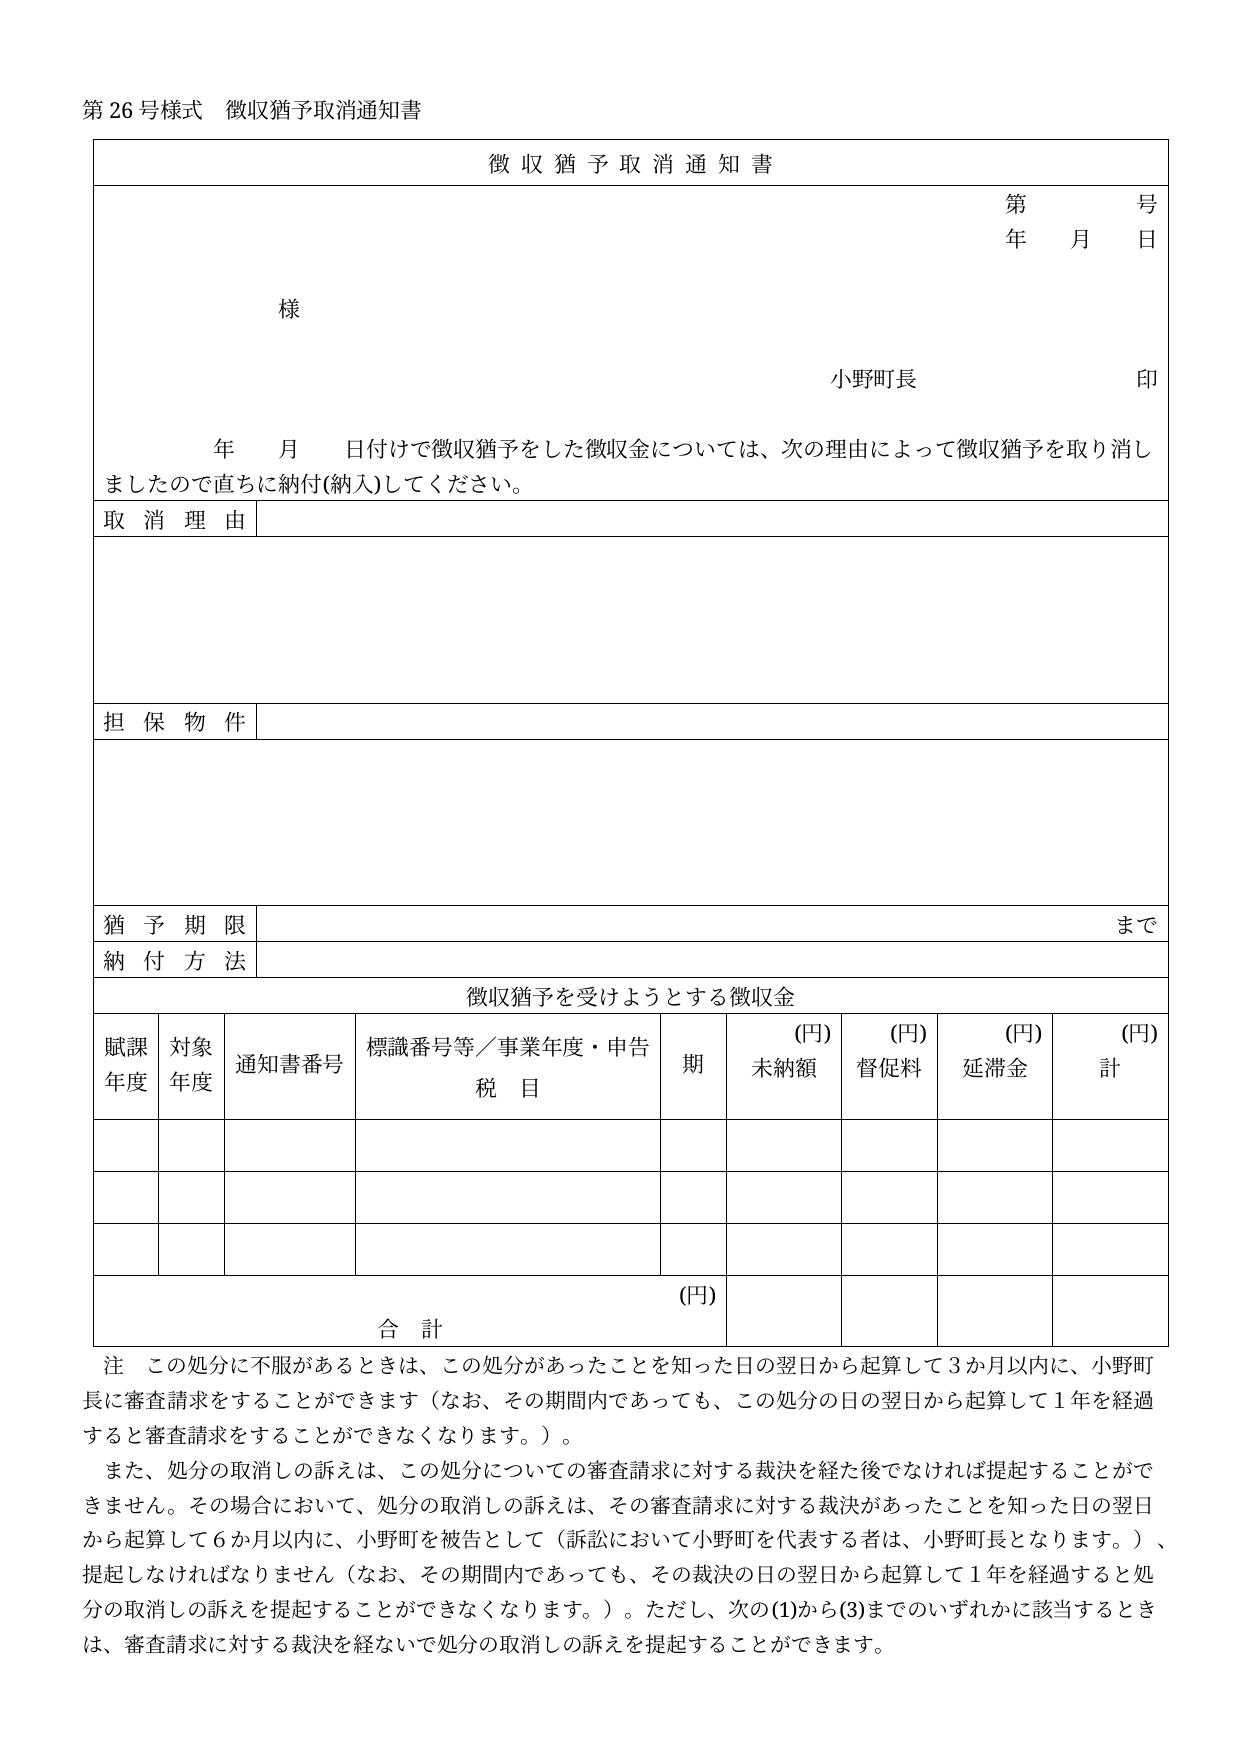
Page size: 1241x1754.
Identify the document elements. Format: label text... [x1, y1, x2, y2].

table_cell [159, 1224, 224, 1275]
table_cell 通知書番号 [225, 1014, 355, 1119]
table_cell [1053, 1276, 1168, 1346]
text 注 この処分に不服があるときは、この処分があったことを知った日の翌日から起算して３か月以内に、小野町長に審査請求をすることができます（なお、その期間内であっても、この処分の日の翌日から起算して１年を経過すると審査請求をすることができなくなります。）。 [83, 1347, 1157, 1452]
table_cell [938, 1120, 1052, 1171]
table_cell [225, 1172, 355, 1223]
table_cell 標識番号等／事業年度・申告 税目 [356, 1014, 660, 1119]
table_cell [94, 1120, 158, 1171]
table_header 徴収猶予取消通知書 [94, 140, 1168, 185]
table_cell [94, 740, 1168, 905]
table_cell [938, 1172, 1052, 1223]
text また、処分の取消しの訴えは、この処分についての審査請求に対する裁決を経た後でなければ提起することができません。その場合において、処分の取消しの訴えは、その審査請求に対する裁決があったことを知った日の翌日から起算して６か月以内に、小野町を被告として（訴訟において小野町を代表する者は、小野町長となります。）、提起しなければなりません（なお、その期間内であっても、その裁決の日の翌日から起算して１年を経過すると処分の取消しの訴えを提起することができなくなります。）。ただし、次の(1)から(3)までのいずれかに該当するときは、審査請求に対する裁決を経ないで処分の取消しの訴えを提起することができます。 [83, 1452, 1157, 1661]
table_cell [727, 1172, 841, 1223]
table_cell [356, 1120, 660, 1171]
table_cell [356, 1224, 660, 1275]
table_cell 第 号 年 月 日 様 小野町長 印 年 月 日付けで徴収猶予をした徴収金については、次の理由によって徴収猶予を取り消しましたので直ちに納付(納入)してください。 [94, 186, 1168, 500]
table_cell [94, 1224, 158, 1275]
table_cell [1053, 1224, 1168, 1275]
table_cell 担保物件 [94, 704, 256, 739]
table_cell [938, 1224, 1052, 1275]
table_cell [661, 1224, 726, 1275]
table_cell [842, 1120, 937, 1171]
table_cell (円) 計 [1053, 1014, 1168, 1119]
table_cell 対象年度 [159, 1014, 224, 1119]
table_cell [842, 1276, 937, 1346]
table_cell [661, 1172, 726, 1223]
table_cell 期 [661, 1014, 726, 1119]
table_cell 納付方法 [94, 942, 256, 977]
table_cell [225, 1120, 355, 1171]
table_cell (円) 合計 [94, 1276, 726, 1346]
table_cell 猶予期限 [94, 906, 256, 941]
table_cell [159, 1172, 224, 1223]
table_cell (円) 延滞金 [938, 1014, 1052, 1119]
table_cell [661, 1120, 726, 1171]
table_cell 賦課年度 [94, 1014, 158, 1119]
table_cell [356, 1172, 660, 1223]
table_cell [257, 704, 1168, 739]
table_cell [842, 1172, 937, 1223]
text 第26号様式 徴収猶予取消通知書 [83, 92, 1157, 127]
table_cell [727, 1276, 841, 1346]
table_cell [727, 1224, 841, 1275]
table_cell [1053, 1172, 1168, 1223]
table_cell [159, 1120, 224, 1171]
table_cell 徴収猶予を受けようとする徴収金 [94, 978, 1168, 1013]
table_cell [225, 1224, 355, 1275]
table_cell [842, 1224, 937, 1275]
table_cell [257, 942, 1168, 977]
table_cell [938, 1276, 1052, 1346]
table_cell [94, 537, 1168, 703]
table_cell (円) 督促料 [842, 1014, 937, 1119]
table_cell [94, 1172, 158, 1223]
table_cell [727, 1120, 841, 1171]
table_cell 取消理由 [94, 501, 256, 536]
table_cell (円) 未納額 [727, 1014, 841, 1119]
table_cell まで [257, 906, 1168, 941]
table_cell [1053, 1120, 1168, 1171]
table_cell [257, 501, 1168, 536]
